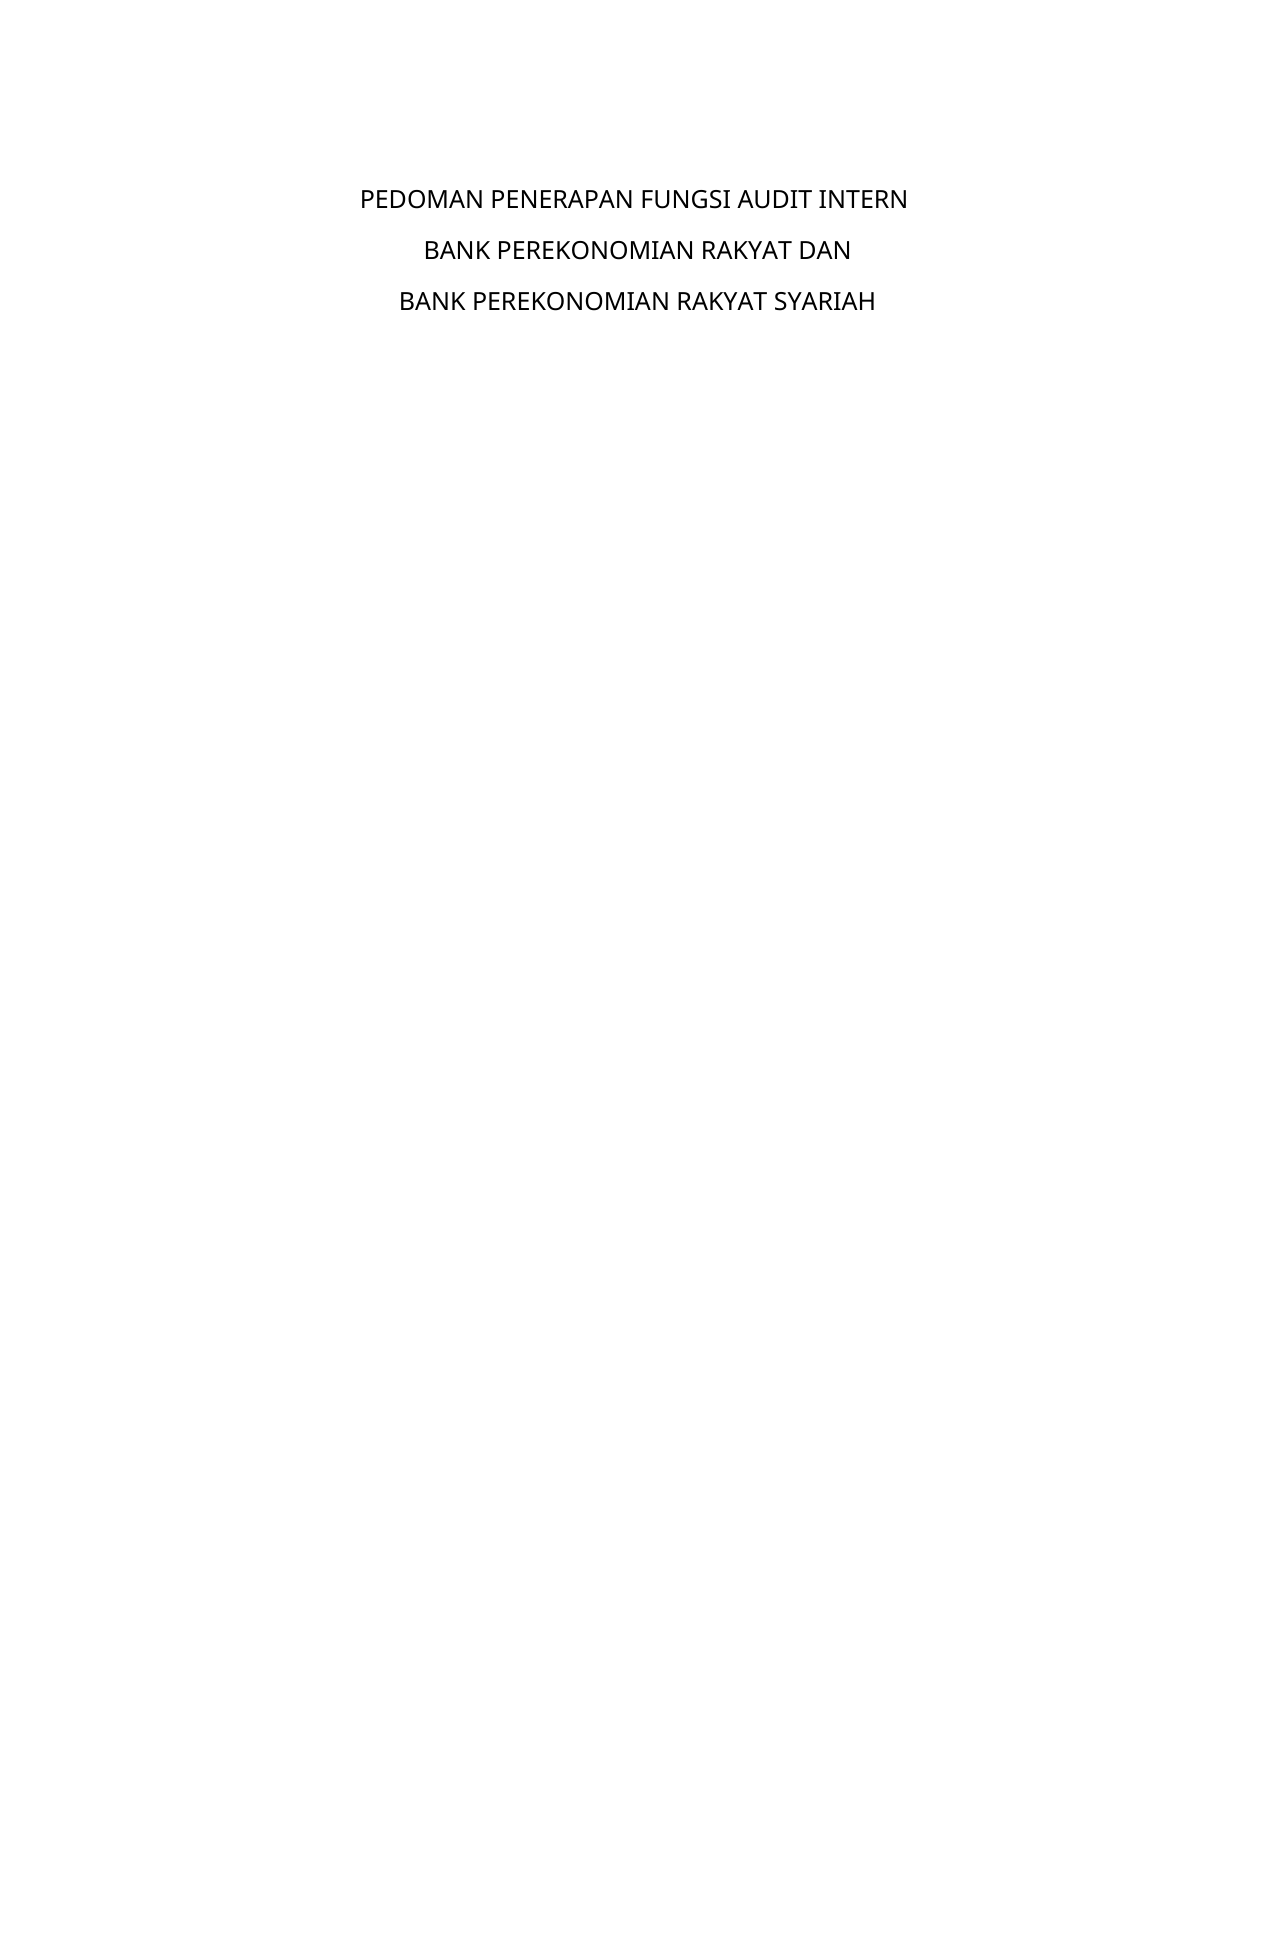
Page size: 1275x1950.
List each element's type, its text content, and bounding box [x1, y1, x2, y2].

text BANK PEREKONOMIAN RAKYAT SYARIAH [148, 284, 1127, 318]
text PEDOMAN PENERAPAN FUNGSI AUDIT INTERN BANK PEREKONOMIAN RAKYAT DAN [148, 182, 1127, 267]
